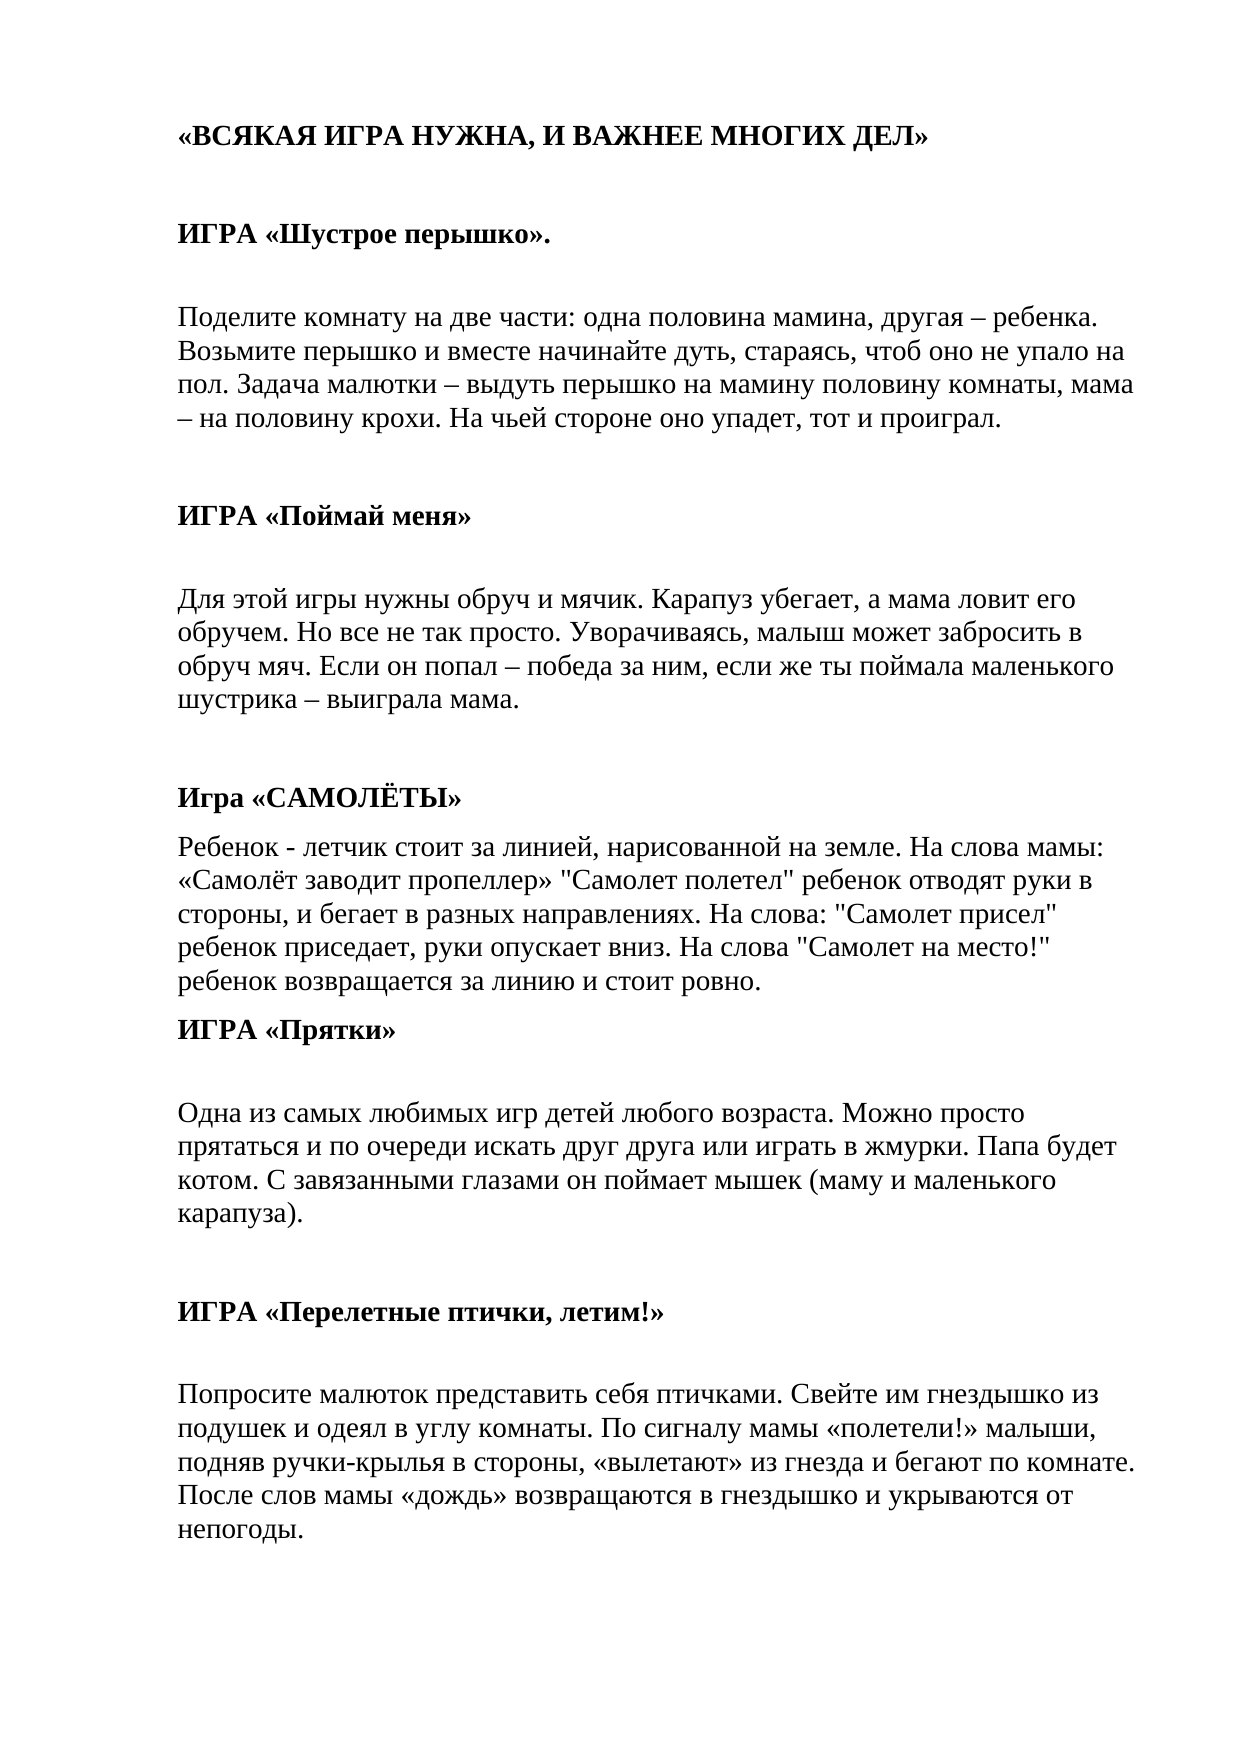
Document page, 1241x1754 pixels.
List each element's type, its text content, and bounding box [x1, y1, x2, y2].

text Поделите комнату на две части: одна половина мамина, другая – ребенка. Возьмите перышко и вместе начинайте дуть, стараясь, чтоб оно не упало на пол. Задача малютки – выдуть перышко на мамину половину комнаты, мама – на половину крохи. На чьей стороне оно упадет, тот и проиграл. [177, 266, 1152, 433]
text Ребенок - летчик стоит за линией, нарисованной на земле. На слова мамы: «Самолёт заводит пропеллер» "Самолет полетел" ребенок отводят руки в стороны, и бегает в разных направлениях. На слова: "Самолет присел" ребенок приседает, руки опускает вниз. На слова "Самолет на место!" ребенок возвращается за линию и стоит ровно. [177, 829, 1152, 997]
text ИГРА «Перелетные птички, летим!» [177, 1294, 1152, 1327]
text ИГРА «Шустрое перышко». [177, 216, 1152, 250]
text Одна из самых любимых игр детей любого возраста. Можно просто прятаться и по очереди искать друг друга или играть в жмурки. Папа будет котом. С завязанными глазами он поймает мышек (маму и маленького карапуза). [177, 1061, 1152, 1229]
text «ВСЯКАЯ ИГРА НУЖНА, И ВАЖНЕЕ МНОГИХ ДЕЛ» [177, 118, 1152, 152]
text ИГРА «Поймай меня» [177, 498, 1152, 532]
text Игра «САМОЛЁТЫ» [177, 780, 1152, 813]
text Для этой игры нужны обруч и мячик. Карапуз убегает, а мама ловит его обручем. Но все не так просто. Уворачиваясь, малыш может забросить в обруч мяч. Если он попал – победа за ним, если же ты поймала маленького шустрика – выиграла мама. [177, 547, 1152, 715]
text ИГРА «Прятки» [177, 1012, 1152, 1046]
text Попросите малюток представить себя птичками. Свейте им гнездышко из подушек и одеял в углу комнаты. По сигналу мамы «полетели!» малыши, подняв ручки-крылья в стороны, «вылетают» из гнезда и бегают по комнате. После слов мамы «дождь» возвращаются в гнездышко и укрываются от непогоды. [177, 1343, 1152, 1544]
